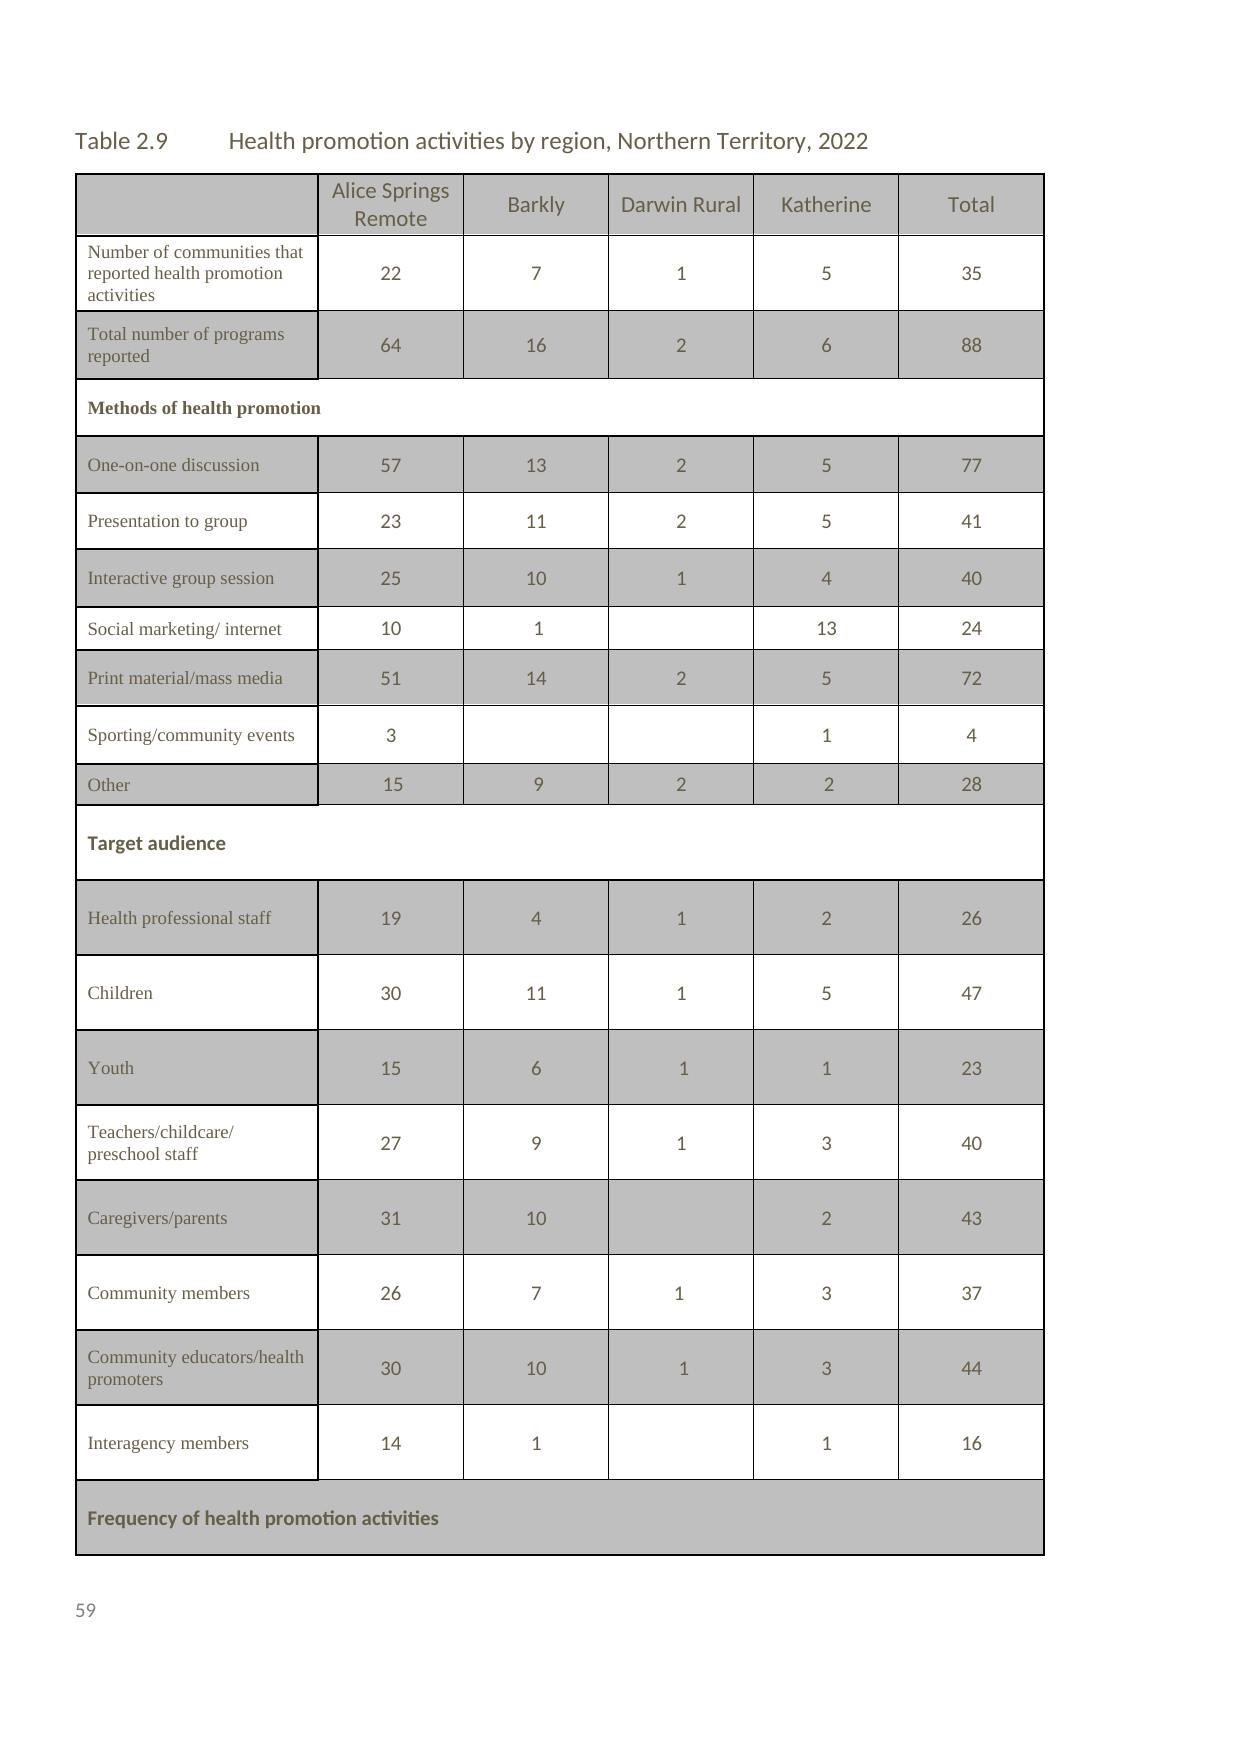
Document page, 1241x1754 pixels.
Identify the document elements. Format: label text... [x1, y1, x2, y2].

table_cell [609, 607, 753, 649]
table_cell 7 [464, 236, 608, 309]
table_cell 2 [754, 1180, 898, 1254]
table_cell 26 [319, 1255, 463, 1329]
table_cell 23 [899, 1030, 1043, 1104]
table_cell Sporting/community events [77, 707, 317, 763]
table_cell 10 [464, 1180, 608, 1254]
table_cell Caregivers/parents [77, 1181, 317, 1254]
table_header [77, 175, 317, 234]
table_cell 25 [319, 549, 463, 606]
table_cell 77 [899, 437, 1043, 492]
table_cell 31 [319, 1180, 463, 1254]
table_cell Presentation to group [77, 494, 317, 548]
table_cell Community members [77, 1256, 317, 1329]
table_cell 14 [464, 650, 608, 704]
table_cell 7 [464, 1255, 608, 1329]
table_cell Print material/mass media [77, 651, 317, 704]
table_cell 15 [319, 764, 463, 804]
table_cell 88 [899, 311, 1043, 378]
table_cell Youth [77, 1031, 317, 1104]
table_cell 1 [754, 1405, 898, 1479]
table_cell 3 [754, 1330, 898, 1404]
table_cell 43 [899, 1180, 1043, 1254]
table_cell 3 [319, 706, 463, 763]
table_cell Children [77, 956, 317, 1029]
table_cell 6 [754, 311, 898, 378]
table_cell 41 [899, 493, 1043, 548]
table_cell [609, 1405, 753, 1479]
table_cell 1 [609, 881, 753, 954]
table_cell 1 [464, 607, 608, 649]
table_cell 1 [609, 1330, 753, 1404]
table_cell 3 [754, 1105, 898, 1179]
table_cell Teachers/childcare/preschool staff [77, 1106, 317, 1179]
table_header Darwin Rural [609, 175, 753, 234]
table_cell 51 [319, 650, 463, 704]
table_cell 4 [754, 549, 898, 606]
table_cell 2 [609, 493, 753, 548]
table_cell 4 [464, 881, 608, 954]
table_cell 26 [899, 881, 1043, 954]
table_cell 11 [464, 955, 608, 1029]
table_cell 28 [899, 764, 1043, 804]
table_header Katherine [754, 175, 898, 234]
table_cell 5 [754, 955, 898, 1029]
table_cell 30 [319, 1330, 463, 1404]
table_cell 2 [609, 311, 753, 378]
table_cell 57 [319, 437, 463, 492]
table_cell 23 [319, 493, 463, 548]
table_cell One-on-one discussion [77, 437, 317, 492]
table_cell Interactive group session [77, 550, 317, 606]
table_cell 19 [319, 881, 463, 954]
table_header Total [899, 175, 1043, 234]
table_cell 5 [754, 650, 898, 704]
table_cell Other [77, 765, 317, 804]
table_cell 10 [464, 549, 608, 606]
table_cell 1 [754, 706, 898, 763]
table_cell Health professional staff [77, 881, 317, 954]
table_cell 13 [754, 607, 898, 649]
table_cell 1 [754, 1030, 898, 1104]
table_cell Social marketing/ internet [77, 608, 317, 649]
table_cell 30 [319, 955, 463, 1029]
table_cell 47 [899, 955, 1043, 1029]
table_cell 1 [609, 955, 753, 1029]
table_cell 3 [754, 1255, 898, 1329]
table_cell 5 [754, 236, 898, 309]
table_cell 2 [609, 437, 753, 492]
table_cell 1 [464, 1405, 608, 1479]
table_cell 10 [319, 607, 463, 649]
table_cell Methods of health promotion [77, 379, 1043, 435]
table_cell 40 [899, 1105, 1043, 1179]
table_cell Target audience [77, 805, 1043, 879]
table_cell 35 [899, 236, 1043, 309]
table_cell [609, 706, 753, 763]
table_cell 1 [609, 1030, 753, 1104]
table_cell 27 [319, 1105, 463, 1179]
table_cell 11 [464, 493, 608, 548]
table_cell 14 [319, 1405, 463, 1479]
table_cell 4 [899, 706, 1043, 763]
table_cell 1 [609, 549, 753, 606]
table_cell [609, 1180, 753, 1254]
table_cell 64 [319, 311, 463, 378]
table_cell 2 [609, 764, 753, 804]
table_cell 9 [464, 1105, 608, 1179]
table_cell 15 [319, 1030, 463, 1104]
table_cell 16 [899, 1405, 1043, 1479]
table_cell [464, 706, 608, 763]
table_cell 16 [464, 311, 608, 378]
table_cell 2 [754, 881, 898, 954]
table_cell Number of communities that reported health promotion activities [77, 237, 317, 309]
table_cell Frequency of health promotion activities [77, 1480, 1043, 1554]
table_cell Total number of programs reported [77, 312, 317, 378]
table_cell 10 [464, 1330, 608, 1404]
table_header Barkly [464, 175, 608, 234]
table_cell Interagency members [77, 1406, 317, 1479]
table_cell 2 [754, 764, 898, 804]
table_cell 22 [319, 236, 463, 309]
table_cell 37 [899, 1255, 1043, 1329]
table_cell 24 [899, 607, 1043, 649]
table_cell 40 [899, 549, 1043, 606]
table_cell 1 [609, 1105, 753, 1179]
table_cell 13 [464, 437, 608, 492]
table_cell 9 [464, 764, 608, 804]
table_header Alice Springs Remote [319, 175, 463, 234]
table_cell Community educators/health promoters [77, 1331, 317, 1404]
table_cell 5 [754, 493, 898, 548]
table_cell 6 [464, 1030, 608, 1104]
table_cell 1 [609, 1255, 753, 1329]
table_cell 2 [609, 650, 753, 704]
table_cell 72 [899, 650, 1043, 704]
table_cell 1 [609, 236, 753, 309]
table_cell 5 [754, 437, 898, 492]
table_cell 44 [899, 1330, 1043, 1404]
